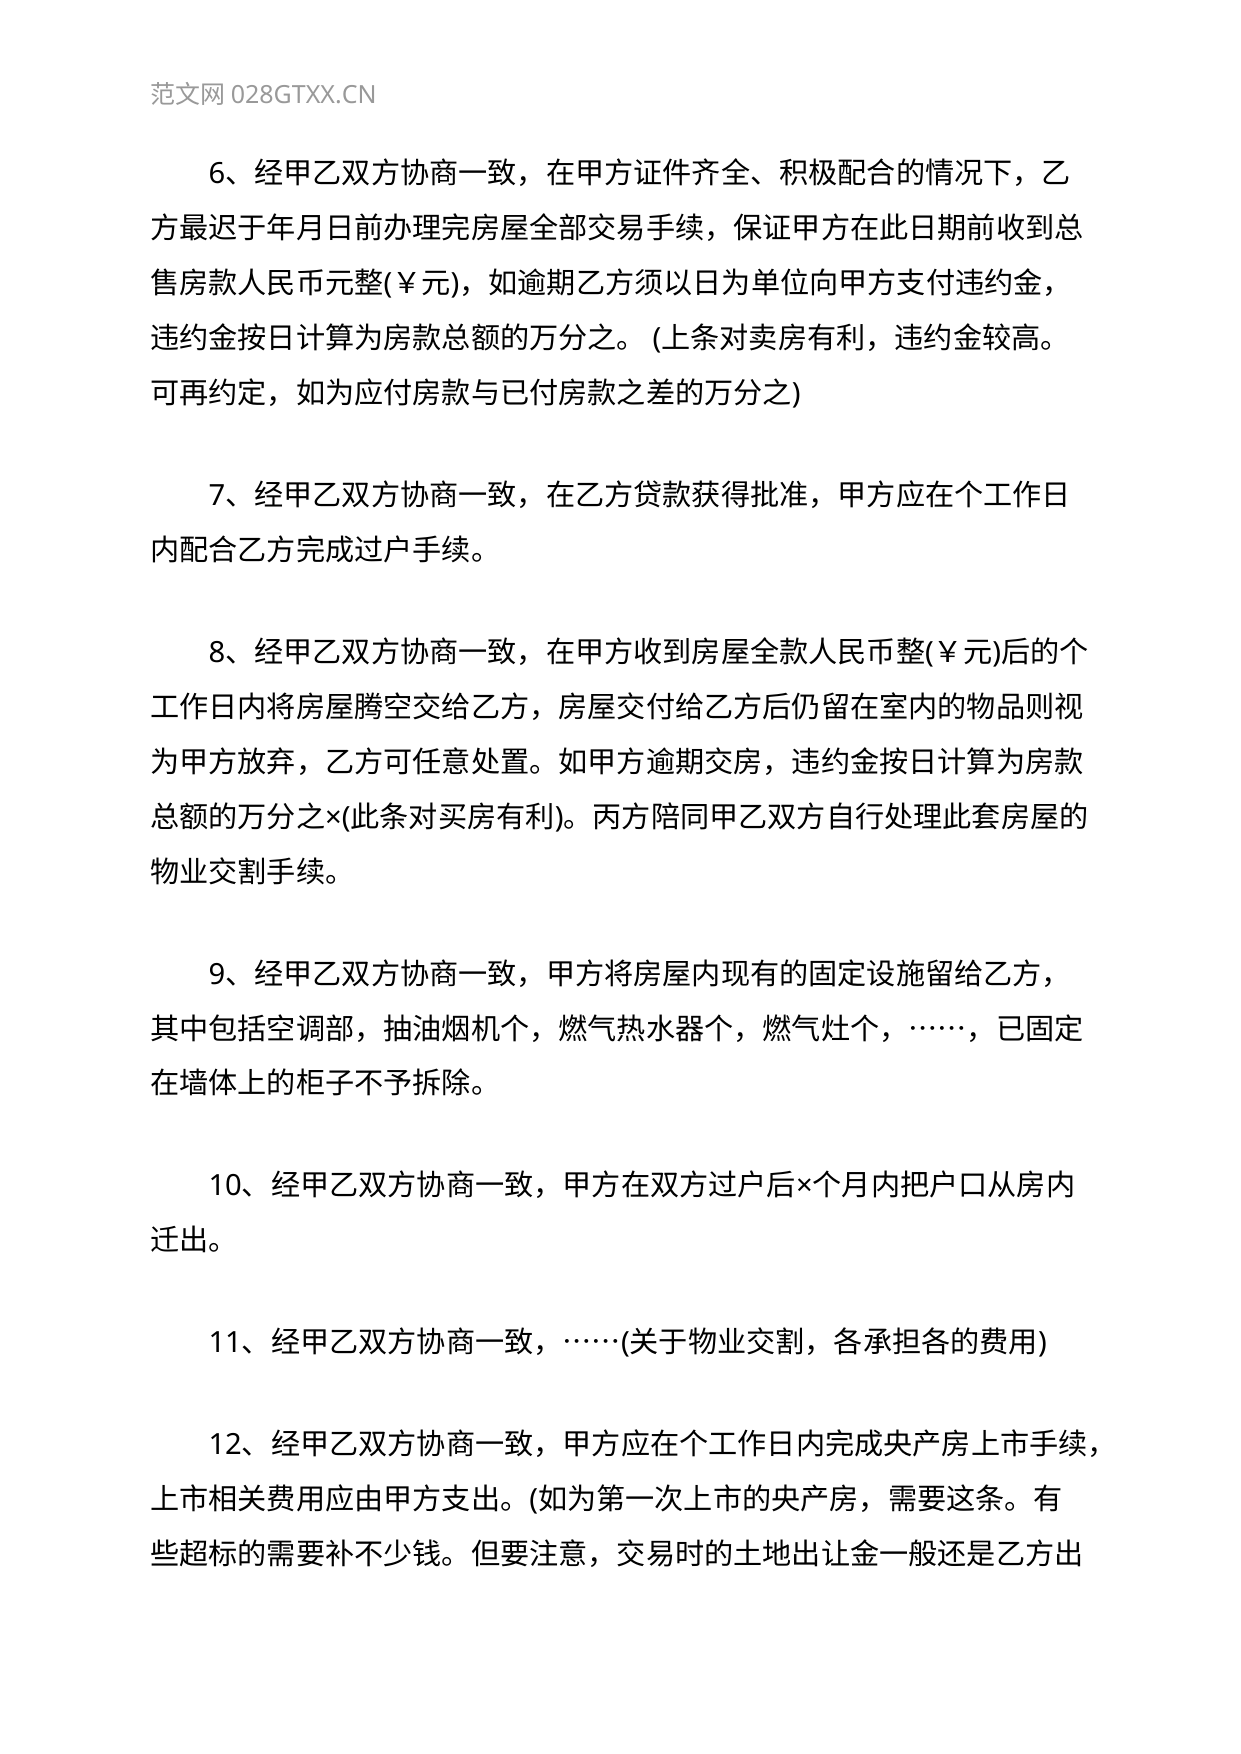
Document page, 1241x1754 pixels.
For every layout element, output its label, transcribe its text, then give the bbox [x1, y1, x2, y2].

text 11、经甲乙双方协商一致，……(关于物业交割，各承担各的费用) [150, 1319, 1090, 1361]
text 9、经甲乙双方协商一致，甲方将房屋内现有的固定设施留给乙方，其中包括空调部，抽油烟机个，燃气热水器个，燃气灶个，……，已固定在墙体上的柜子不予拆除。 [150, 950, 1090, 1102]
text 7、经甲乙双方协商一致，在乙方贷款获得批准，甲方应在个工作日内配合乙方完成过户手续。 [150, 472, 1090, 569]
text 8、经甲乙双方协商一致，在甲方收到房屋全款人民币整(￥元)后的个工作日内将房屋腾空交给乙方，房屋交付给乙方后仍留在室内的物品则视为甲方放弃，乙方可任意处置。如甲方逾期交房，违约金按日计算为房款总额的万分之×(此条对买房有利)。丙方陪同甲乙双方自行处理此套房屋的物业交割手续。 [150, 629, 1090, 891]
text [150, 1421, 1090, 1573]
text 6、经甲乙双方协商一致，在甲方证件齐全、积极配合的情况下，乙方最迟于年月日前办理完房屋全部交易手续，保证甲方在此日期前收到总售房款人民币元整(￥元)，如逾期乙方须以日为单位向甲方支付违约金，违约金按日计算为房款总额的万分之。 (上条对卖房有利，违约金较高。可再约定，如为应付房款与已付房款之差的万分之) [150, 150, 1090, 412]
text 10、经甲乙双方协商一致，甲方在双方过户后×个月内把户口从房内迁出。 [150, 1162, 1090, 1259]
